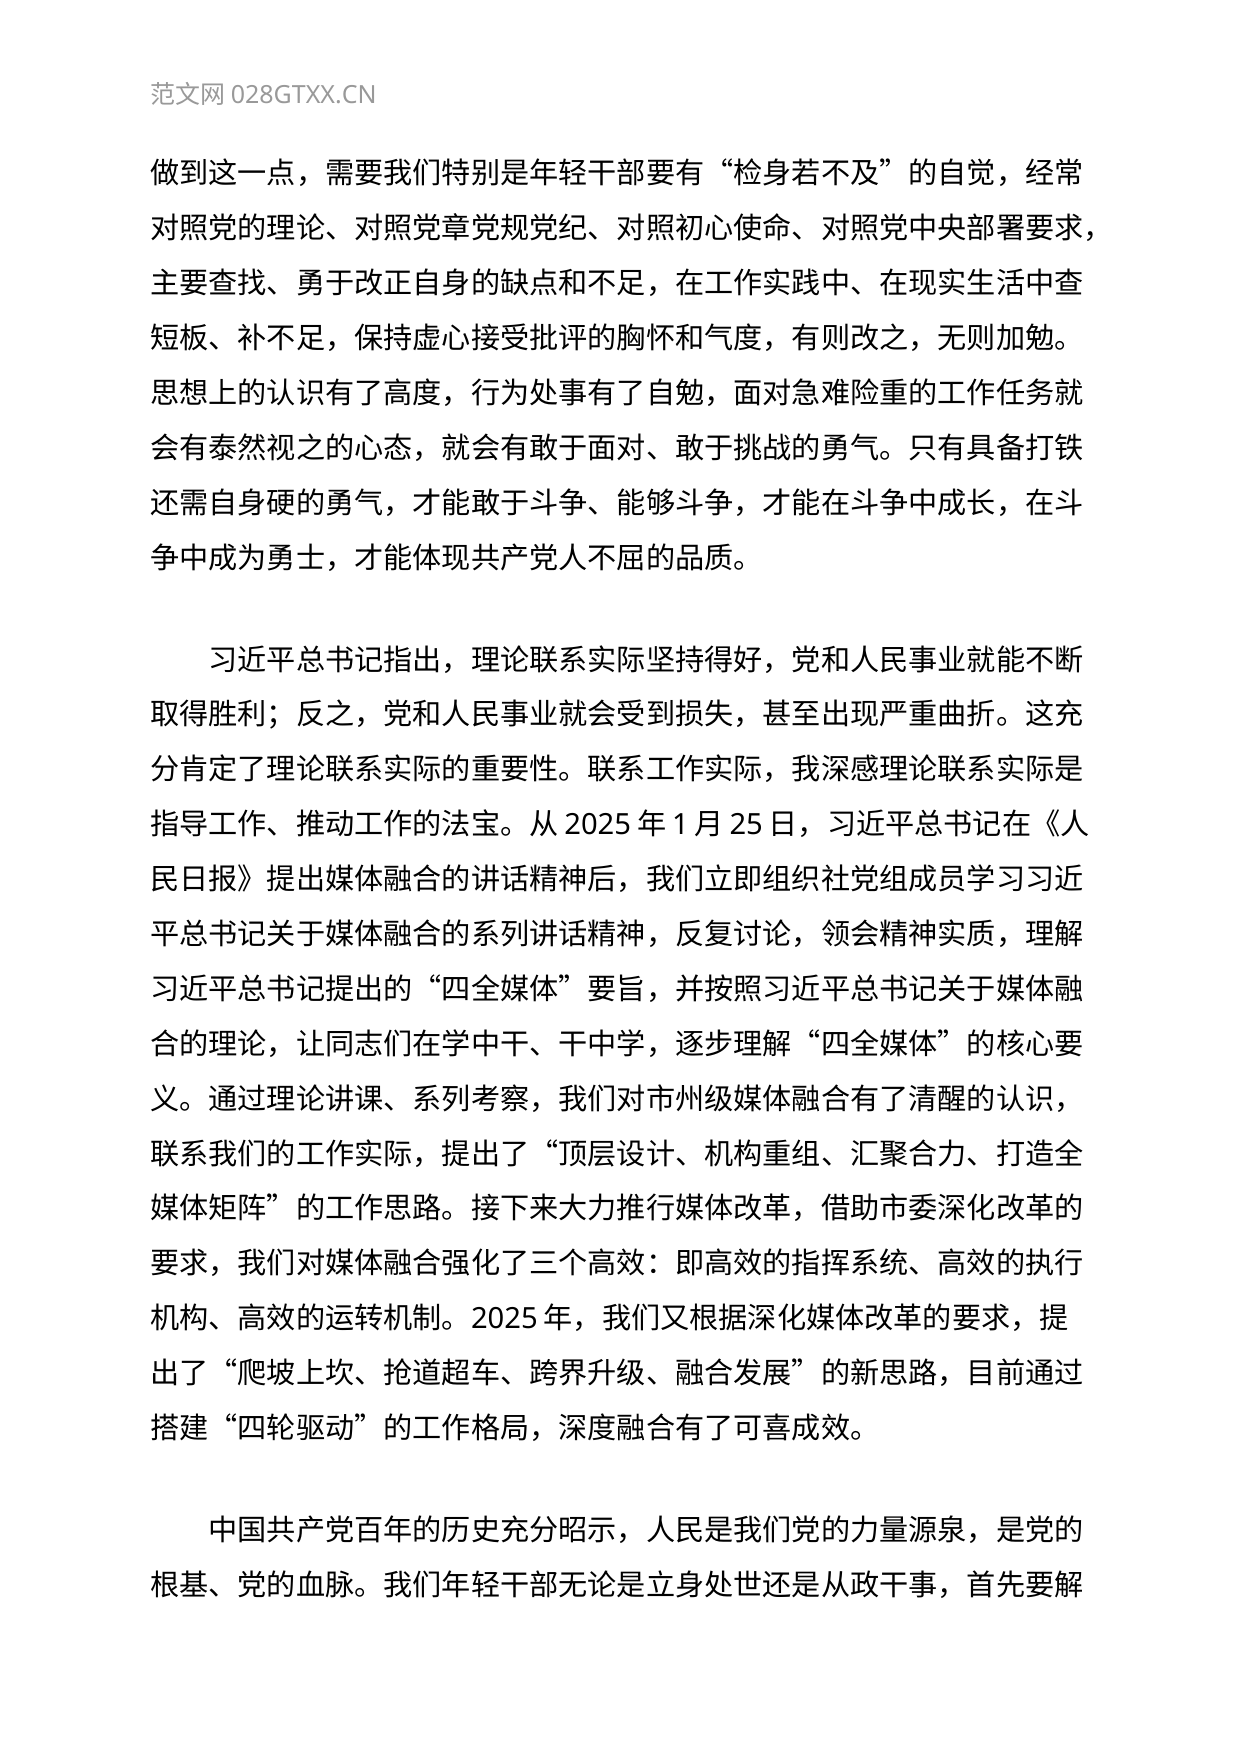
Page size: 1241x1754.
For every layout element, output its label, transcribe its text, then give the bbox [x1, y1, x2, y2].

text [150, 150, 1090, 577]
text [150, 1507, 1090, 1604]
text 习近平总书记指出，理论联系实际坚持得好，党和人民事业就能不断取得胜利；反之，党和人民事业就会受到损失，甚至出现严重曲折。这充分肯定了理论联系实际的重要性。联系工作实际，我深感理论联系实际是指导工作、推动工作的法宝。从2025年1月25日，习近平总书记在《人民日报》提出媒体融合的讲话精神后，我们立即组织社党组成员学习习近平总书记关于媒体融合的系列讲话精神，反复讨论，领会精神实质，理解习近平总书记提出的“四全媒体”要旨，并按照习近平总书记关于媒体融合的理论，让同志们在学中干、干中学，逐步理解“四全媒体”的核心要义。通过理论讲课、系列考察，我们对市州级媒体融合有了清醒的认识，联系我们的工作实际，提出了“顶层设计、机构重组、汇聚合力、打造全媒体矩阵”的工作思路。接下来大力推行媒体改革，借助市委深化改革的要求，我们对媒体融合强化了三个高效：即高效的指挥系统、高效的执行机构、高效的运转机制。2025年，我们又根据深化媒体改革的要求，提出了“爬坡上坎、抢道超车、跨界升级、融合发展”的新思路，目前通过搭建“四轮驱动”的工作格局，深度融合有了可喜成效。 [150, 636, 1090, 1447]
